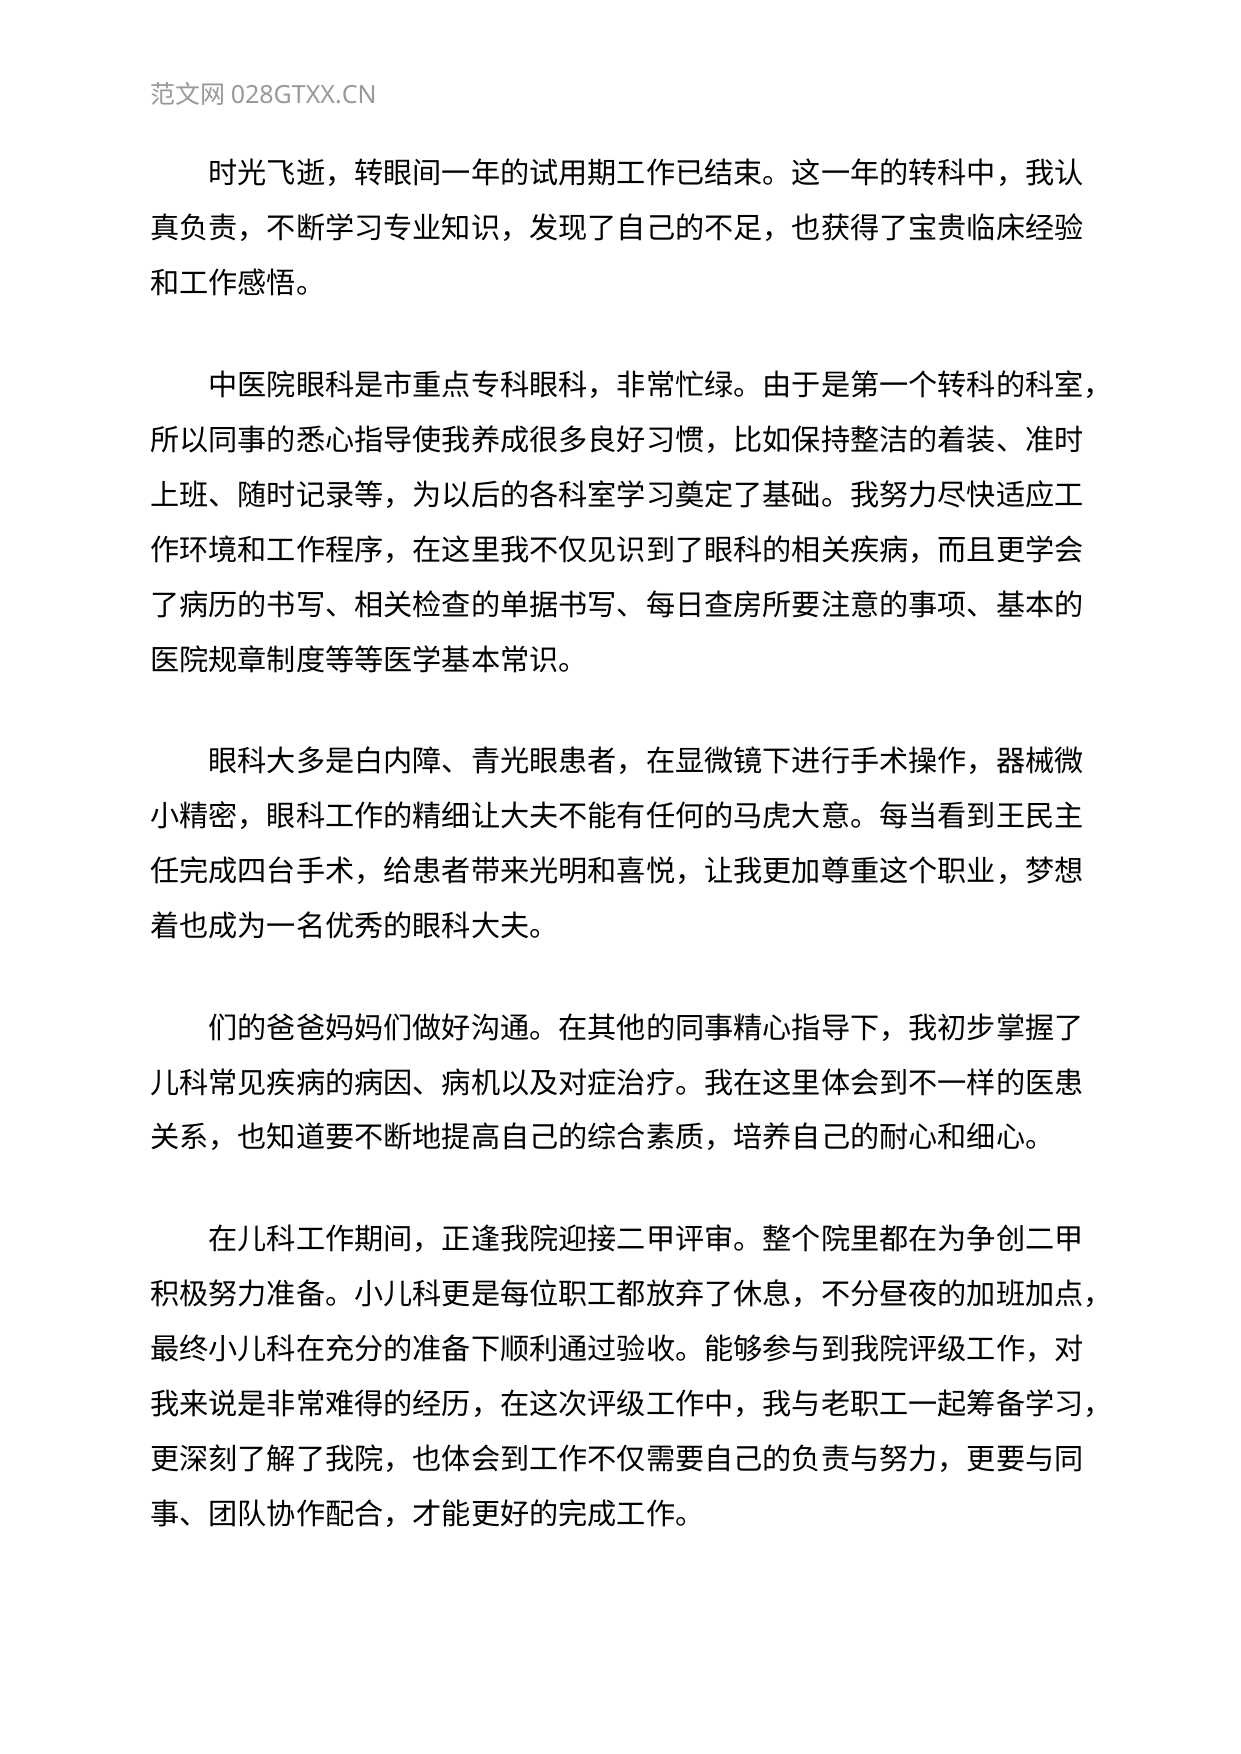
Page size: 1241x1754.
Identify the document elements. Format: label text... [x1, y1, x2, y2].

text 们的爸爸妈妈们做好沟通。在其他的同事精心指导下，我初步掌握了儿科常见疾病的病因、病机以及对症治疗。我在这里体会到不一样的医患关系，也知道要不断地提高自己的综合素质，培养自己的耐心和细心。 [150, 1004, 1090, 1156]
text 在儿科工作期间，正逢我院迎接二甲评审。整个院里都在为争创二甲积极努力准备。小儿科更是每位职工都放弃了休息，不分昼夜的加班加点，最终小儿科在充分的准备下顺利通过验收。能够参与到我院评级工作，对我来说是非常难得的经历，在这次评级工作中，我与老职工一起筹备学习，更深刻了解了我院，也体会到工作不仅需要自己的负责与努力，更要与同事、团队协作配合，才能更好的完成工作。 [150, 1216, 1090, 1533]
text 时光飞逝，转眼间一年的试用期工作已结束。这一年的转科中，我认真负责，不断学习专业知识，发现了自己的不足，也获得了宝贵临床经验和工作感悟。 [150, 150, 1090, 302]
text 中医院眼科是市重点专科眼科，非常忙绿。由于是第一个转科的科室，所以同事的悉心指导使我养成很多良好习惯，比如保持整洁的着装、准时上班、随时记录等，为以后的各科室学习奠定了基础。我努力尽快适应工作环境和工作程序，在这里我不仅见识到了眼科的相关疾病，而且更学会了病历的书写、相关检查的单据书写、每日查房所要注意的事项、基本的医院规章制度等等医学基本常识。 [150, 362, 1090, 678]
text 眼科大多是白内障、青光眼患者，在显微镜下进行手术操作，器械微小精密，眼科工作的精细让大夫不能有任何的马虎大意。每当看到王民主任完成四台手术，给患者带来光明和喜悦，让我更加尊重这个职业，梦想着也成为一名优秀的眼科大夫。 [150, 738, 1090, 945]
